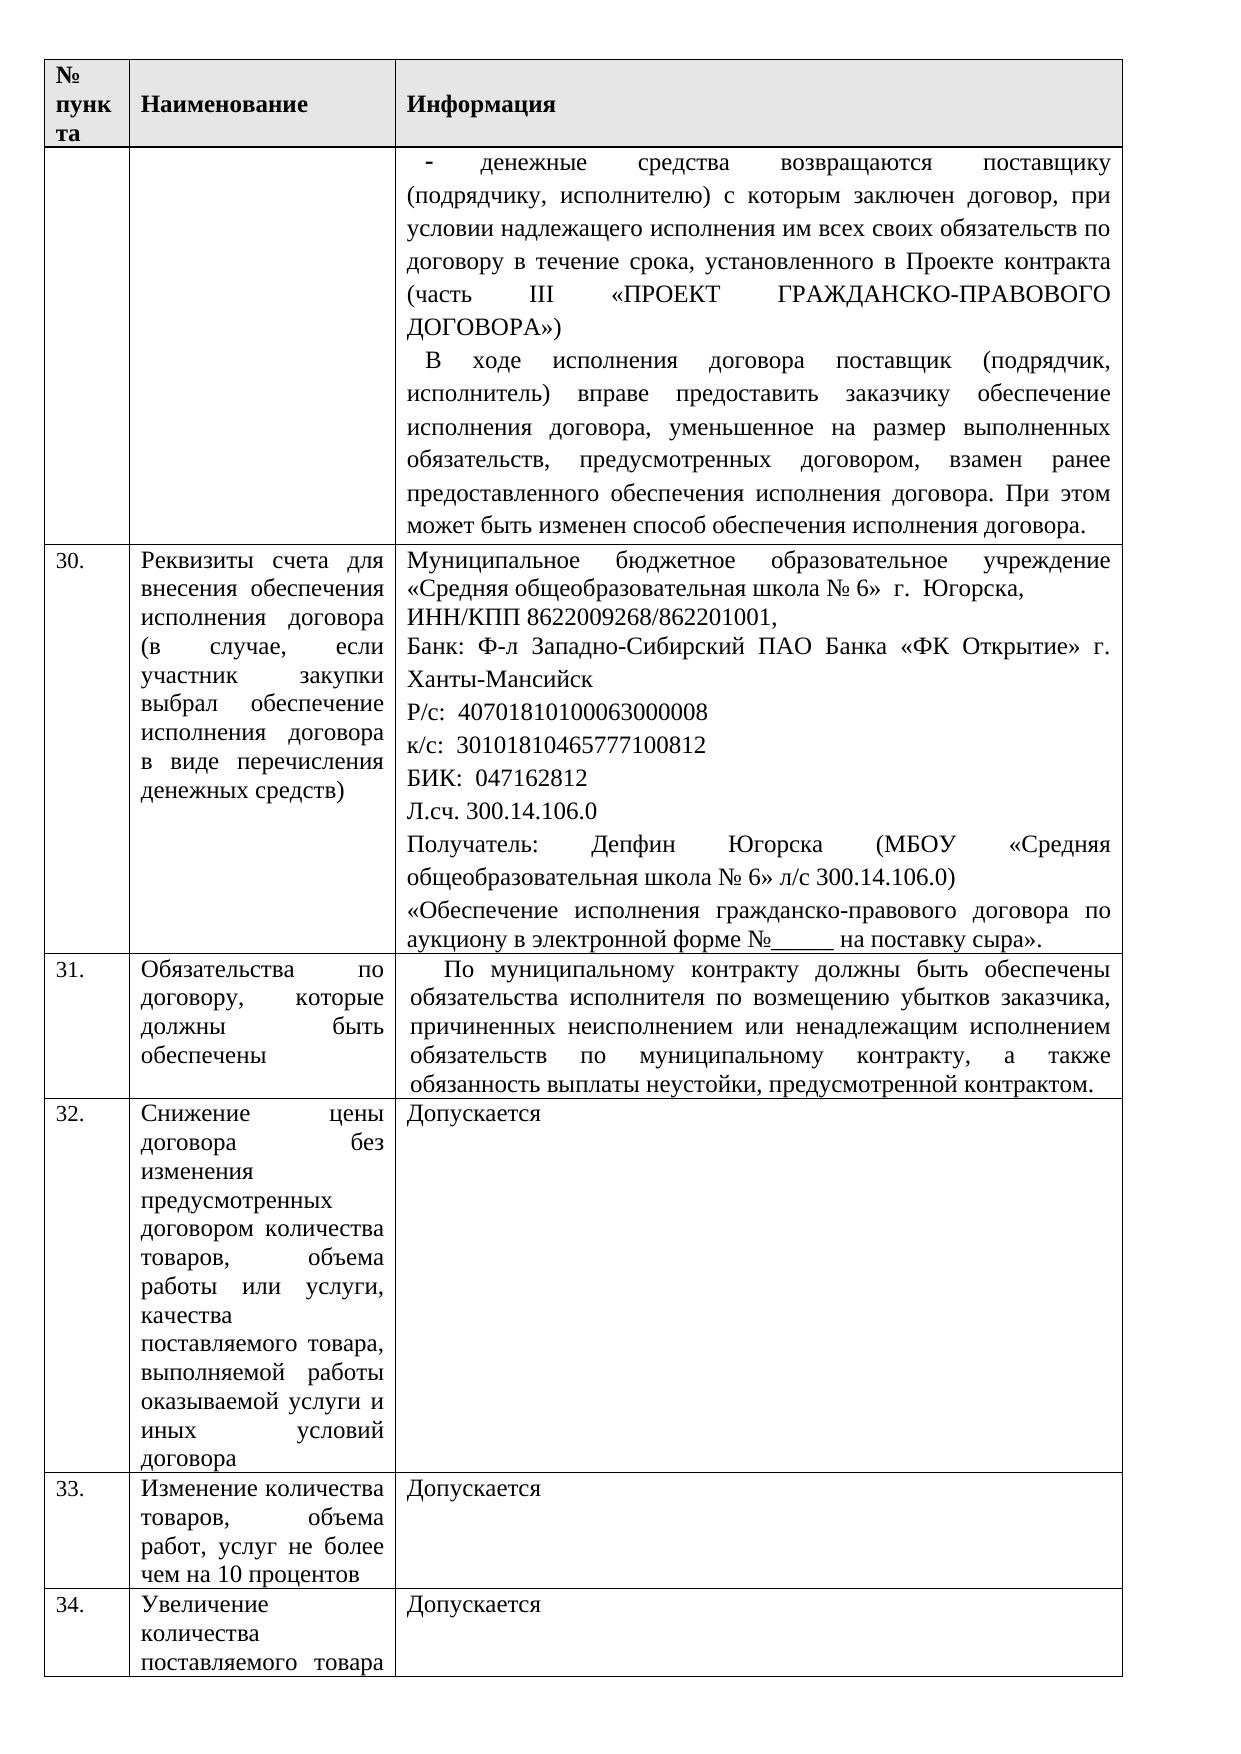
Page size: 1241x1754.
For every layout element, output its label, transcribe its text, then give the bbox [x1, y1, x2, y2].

table_cell [45, 954, 129, 1097]
table_cell Муниципальное бюджетное образовательное учреждение «Средняя общеобразовательная школа № 6» г. Югорска, ИНН/КПП 8622009268/862201001, Банк: Ф-л Западно-Сибирский ПАО Банка «ФК Открытие» г. Ханты-Мансийск Р/с: 40701810100063000008 к/с: 30101810465777100812 БИК: 047162812 Л.сч. 300.14.106.0 Получатель: Депфин Югорска (МБОУ «Средняя общеобразовательная школа № 6» л/с 300.14.106.0) «Обеспечение исполнения гражданско-правового договора по аукциону в электронной форме №_____ на поставку сыра». [396, 545, 1122, 953]
table_cell [45, 148, 129, 544]
table_cell Обязательства по договору, которые должны быть обеспечены [130, 954, 395, 1097]
table_header Информация [396, 60, 1122, 146]
table_cell Реквизиты счета для внесения обеспечения исполнения договора (в случае, если участник закупки выбрал обеспечение исполнения договора в виде перечисления денежных средств) [130, 545, 395, 953]
table_cell По муниципальному контракту должны быть обеспечены обязательства исполнителя по возмещению убытков заказчика, причиненных неисполнением или ненадлежащим исполнением обязательств по муниципальному контракту, а также обязанность выплаты неустойки, предусмотренной контрактом. [396, 954, 1122, 1097]
table_cell [45, 545, 129, 953]
table_cell Допускается [396, 1473, 1122, 1588]
table_cell Допускается [396, 1589, 1122, 1676]
table_cell [45, 1589, 129, 1676]
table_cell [396, 148, 1122, 544]
table_cell Допускается [396, 1099, 1122, 1472]
table_cell [45, 1099, 129, 1472]
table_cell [130, 148, 395, 544]
table_header Наименование [130, 60, 395, 146]
table_cell [45, 1473, 129, 1588]
table_cell Снижение цены договора без изменения предусмотренных договором количества товаров, объема работы или услуги, качества поставляемого товара, выполняемой работы оказываемой услуги и иных условий договора [130, 1099, 395, 1472]
table_header № пункта [45, 60, 129, 146]
table_cell Изменение количества товаров, объема работ, услуг не более чем на 10 процентов [130, 1473, 395, 1588]
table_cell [130, 1589, 395, 1676]
